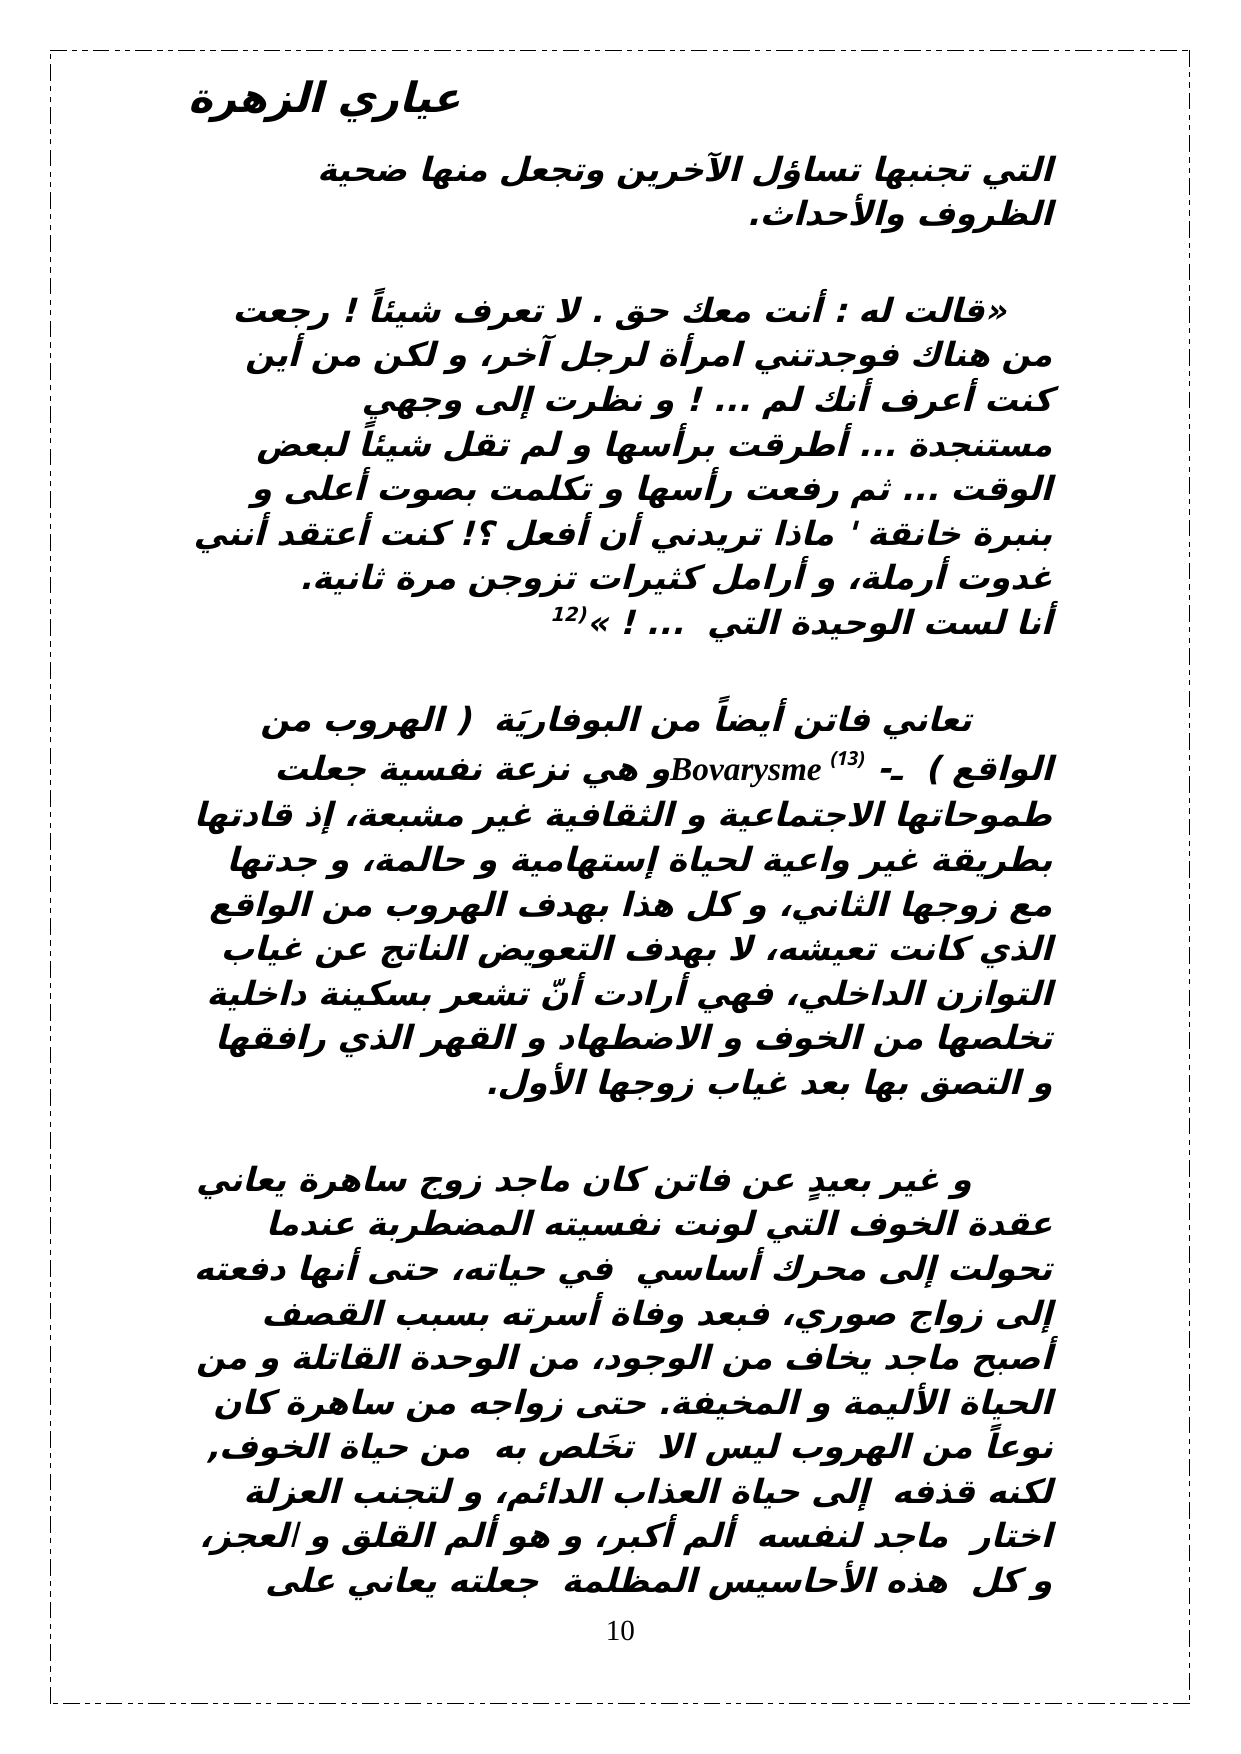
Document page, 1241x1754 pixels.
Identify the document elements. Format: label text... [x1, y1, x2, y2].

text «قالت له : أنت معك حق . لا تعرف شيئاً ! رجعت من هناك فوجدتني امرأة لرجل آخر، و لكن من أين كنت أعرف أنك لم ... ! و نظرت إلى وجهي مستنجدة ... أطرقت برأسها و لم تقل شيئاً لبعض الوقت ... ثم رفعت رأسها و تكلمت بصوت أعلى و بنبرة خانقة ' ماذا تريدني أن أفعل ؟! كنت أعتقد أنني غدوت أرملة، و أرامل كثيرات تزوجن مرة ثانية. [187, 291, 1053, 598]
text أنا لست الوحيدة التي ... ! »(12 [187, 603, 1053, 642]
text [187, 1160, 1053, 1600]
text تعاني فاتن أيضاً من البوفاريَة ( الهروب من الواقع ) ـ- Bovarysme (13)و هي نزعة نفسية جعلت طموحاتها الاجتماعية و الثقافية غير مشبعة، إذ قادتها بطريقة غير واعية لحياة إستهامية و حالمة، و جدتها مع زوجها الثاني، و كل هذا بهدف الهروب من الواقع الذي كانت تعيشه، لا بهدف التعويض الناتج عن غياب التوازن الداخلي، فهي أرادت أنّ تشعر بسكينة داخلية تخلصها من الخوف و الاضطهاد و القهر الذي رافقها و التصق بها بعد غياب زوجها الأول. [187, 700, 1053, 1102]
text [187, 150, 1053, 233]
